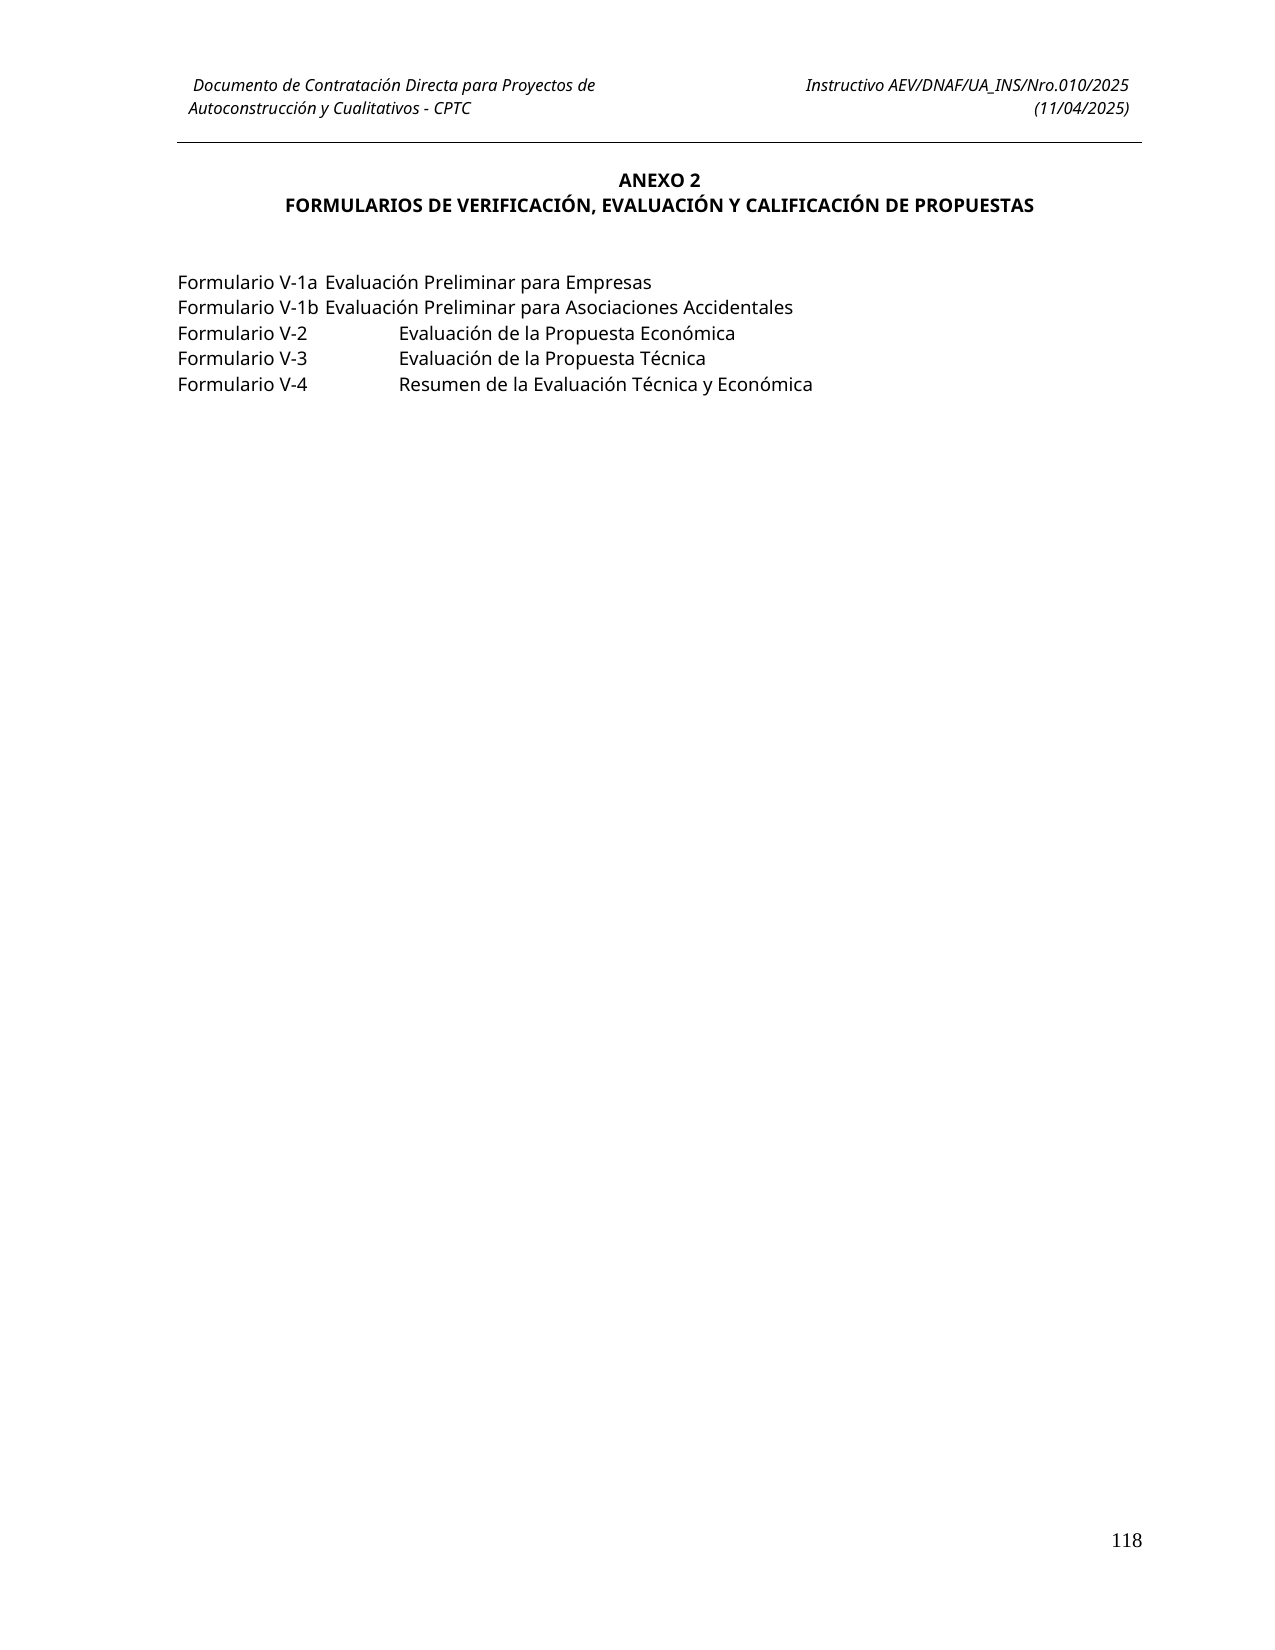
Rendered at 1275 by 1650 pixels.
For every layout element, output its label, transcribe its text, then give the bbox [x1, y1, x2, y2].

text FORMULARIOS DE VERIFICACIÓN, EVALUACIÓN Y CALIFICACIÓN DE PROPUESTAS [177, 193, 1142, 218]
text Formulario V-1a Evaluación Preliminar para Empresas [177, 269, 1142, 295]
text Formulario V-4 Resumen de la Evaluación Técnica y Económica [177, 371, 1142, 397]
text ANEXO 2 [177, 167, 1142, 193]
text Formulario V-1b Evaluación Preliminar para Asociaciones Accidentales [177, 295, 1142, 320]
text Formulario V-3 Evaluación de la Propuesta Técnica [177, 346, 1142, 371]
text Formulario V-2 Evaluación de la Propuesta Económica [177, 320, 1142, 346]
